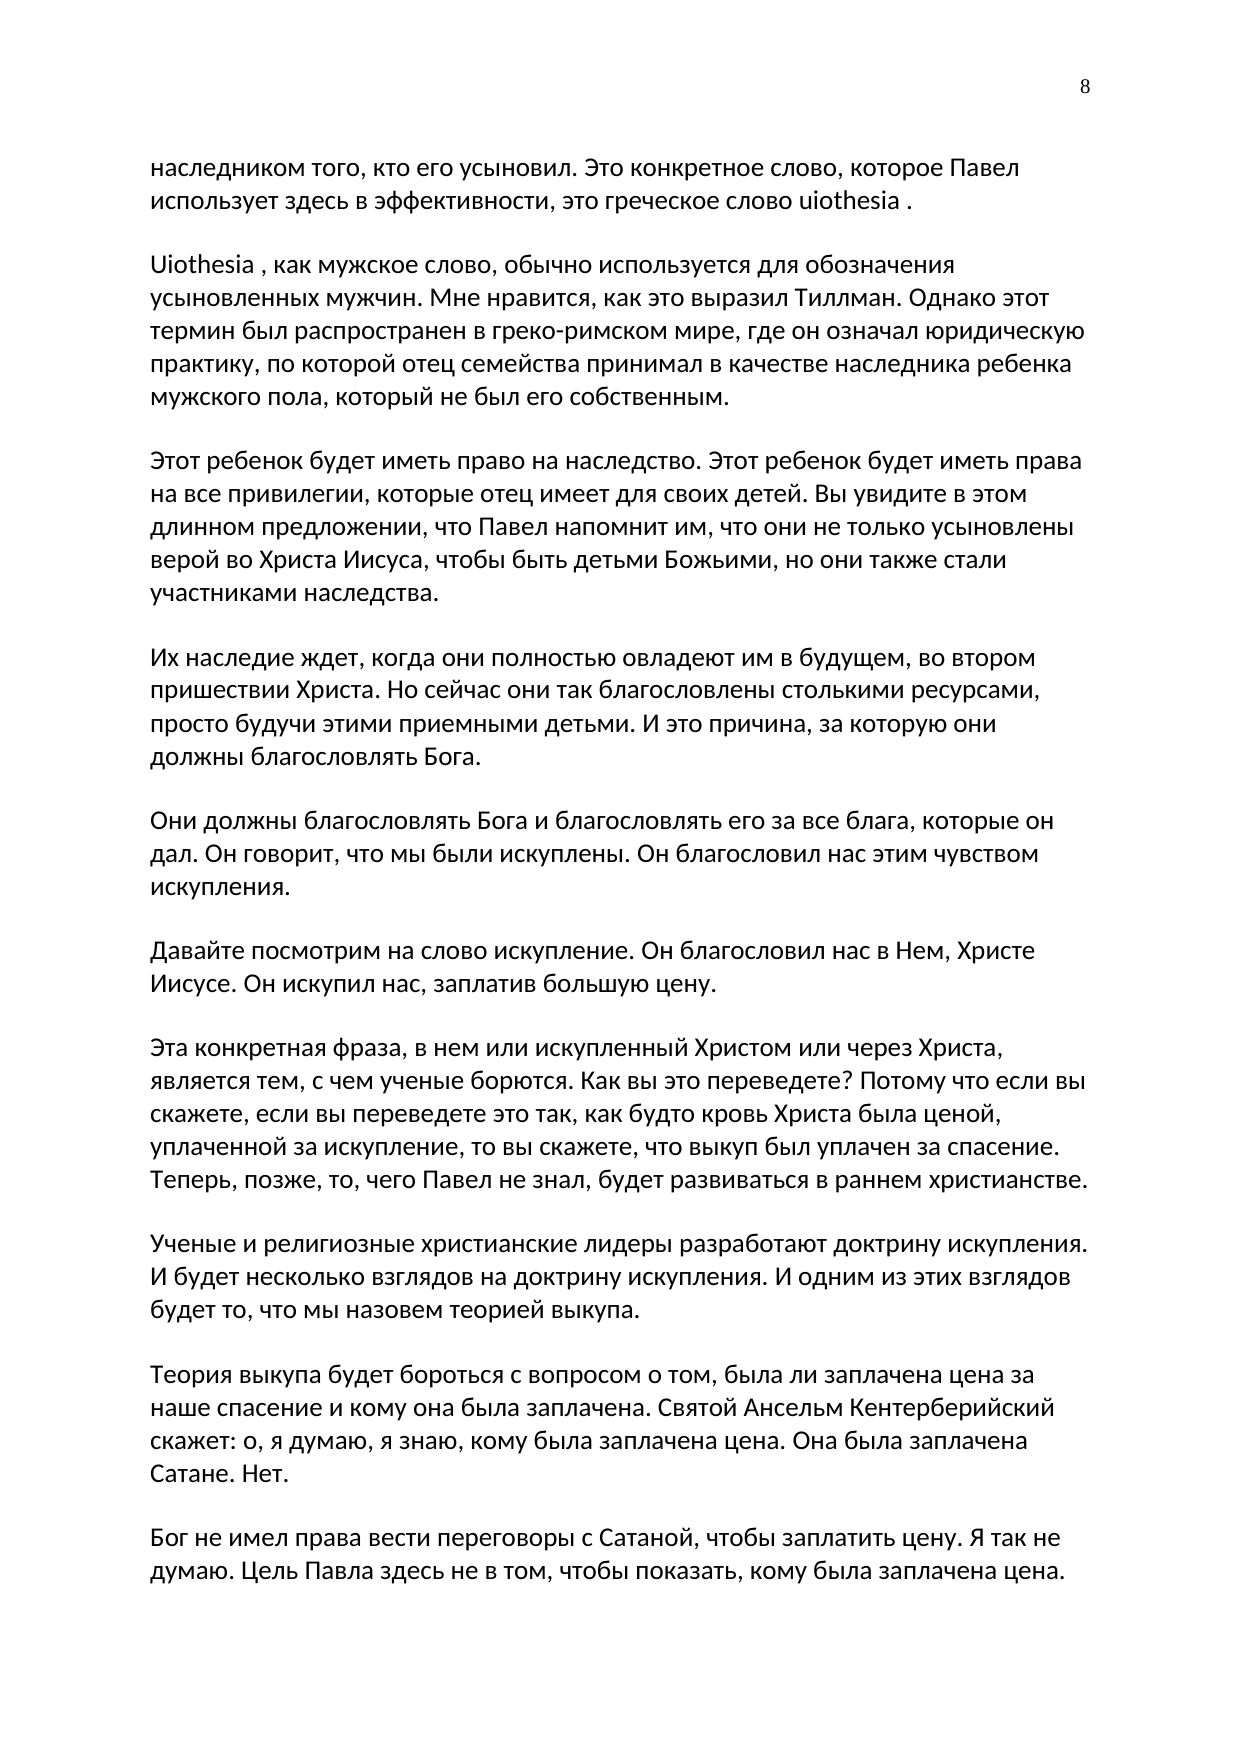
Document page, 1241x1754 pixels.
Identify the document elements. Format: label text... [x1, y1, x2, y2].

text Ученые и религиозные христианские лидеры разработают доктрину искупления. И будет несколько взглядов на доктрину искупления. И одним из этих взглядов будет то, что мы назовем теорией выкупа. [150, 1227, 1090, 1326]
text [150, 150, 1090, 216]
text Они должны благословлять Бога и благословлять его за все блага, которые он дал. Он говорит, что мы были искуплены. Он благословил нас этим чувством искупления. [150, 803, 1090, 902]
text Их наследие ждет, когда они полностью овладеют им в будущем, во втором пришествии Христа. Но сейчас они так благословлены столькими ресурсами, просто будучи этими приемными детьми. И это причина, за которую они должны благословлять Бога. [150, 640, 1090, 772]
text Эта конкретная фраза, в нем или искупленный Христом или через Христа, является тем, с чем ученые борются. Как вы это переведете? Потому что если вы скажете, если вы переведете это так, как будто кровь Христа была ценой, уплаченной за искупление, то вы скажете, что выкуп был уплачен за спасение. Теперь, позже, то, чего Павел не знал, будет развиваться в раннем христианстве. [150, 1030, 1090, 1195]
text Теория выкупа будет бороться с вопросом о том, была ли заплачена цена за наше спасение и кому она была заплачена. Святой Ансельм Кентерберийский скажет: о, я думаю, я знаю, кому была заплачена цена. Она была заплачена Сатане. Нет. [150, 1357, 1090, 1489]
text Давайте посмотрим на слово искупление. Он благословил нас в Нем, Христе Иисусе. Он искупил нас, заплатив большую цену. [150, 933, 1090, 999]
text Uiothesia , как мужское слово, обычно используется для обозначения усыновленных мужчин. Мне нравится, как это выразил Тиллман. Однако этот термин был распространен в греко-римском мире, где он означал юридическую практику, по которой отец семейства принимал в качестве наследника ребенка мужского пола, который не был его собственным. [150, 247, 1090, 412]
text Этот ребенок будет иметь право на наследство. Этот ребенок будет иметь права на все привилегии, которые отец имеет для своих детей. Вы увидите в этом длинном предложении, что Павел напомнит им, что они не только усыновлены верой во Христа Иисуса, чтобы быть детьми Божьими, но они также стали участниками наследства. [150, 443, 1090, 608]
text Бог не имел права вести переговоры с Сатаной, чтобы заплатить цену. Я так не думаю. Цель Павла здесь не в том, чтобы показать, кому была заплачена цена. [150, 1520, 1090, 1586]
